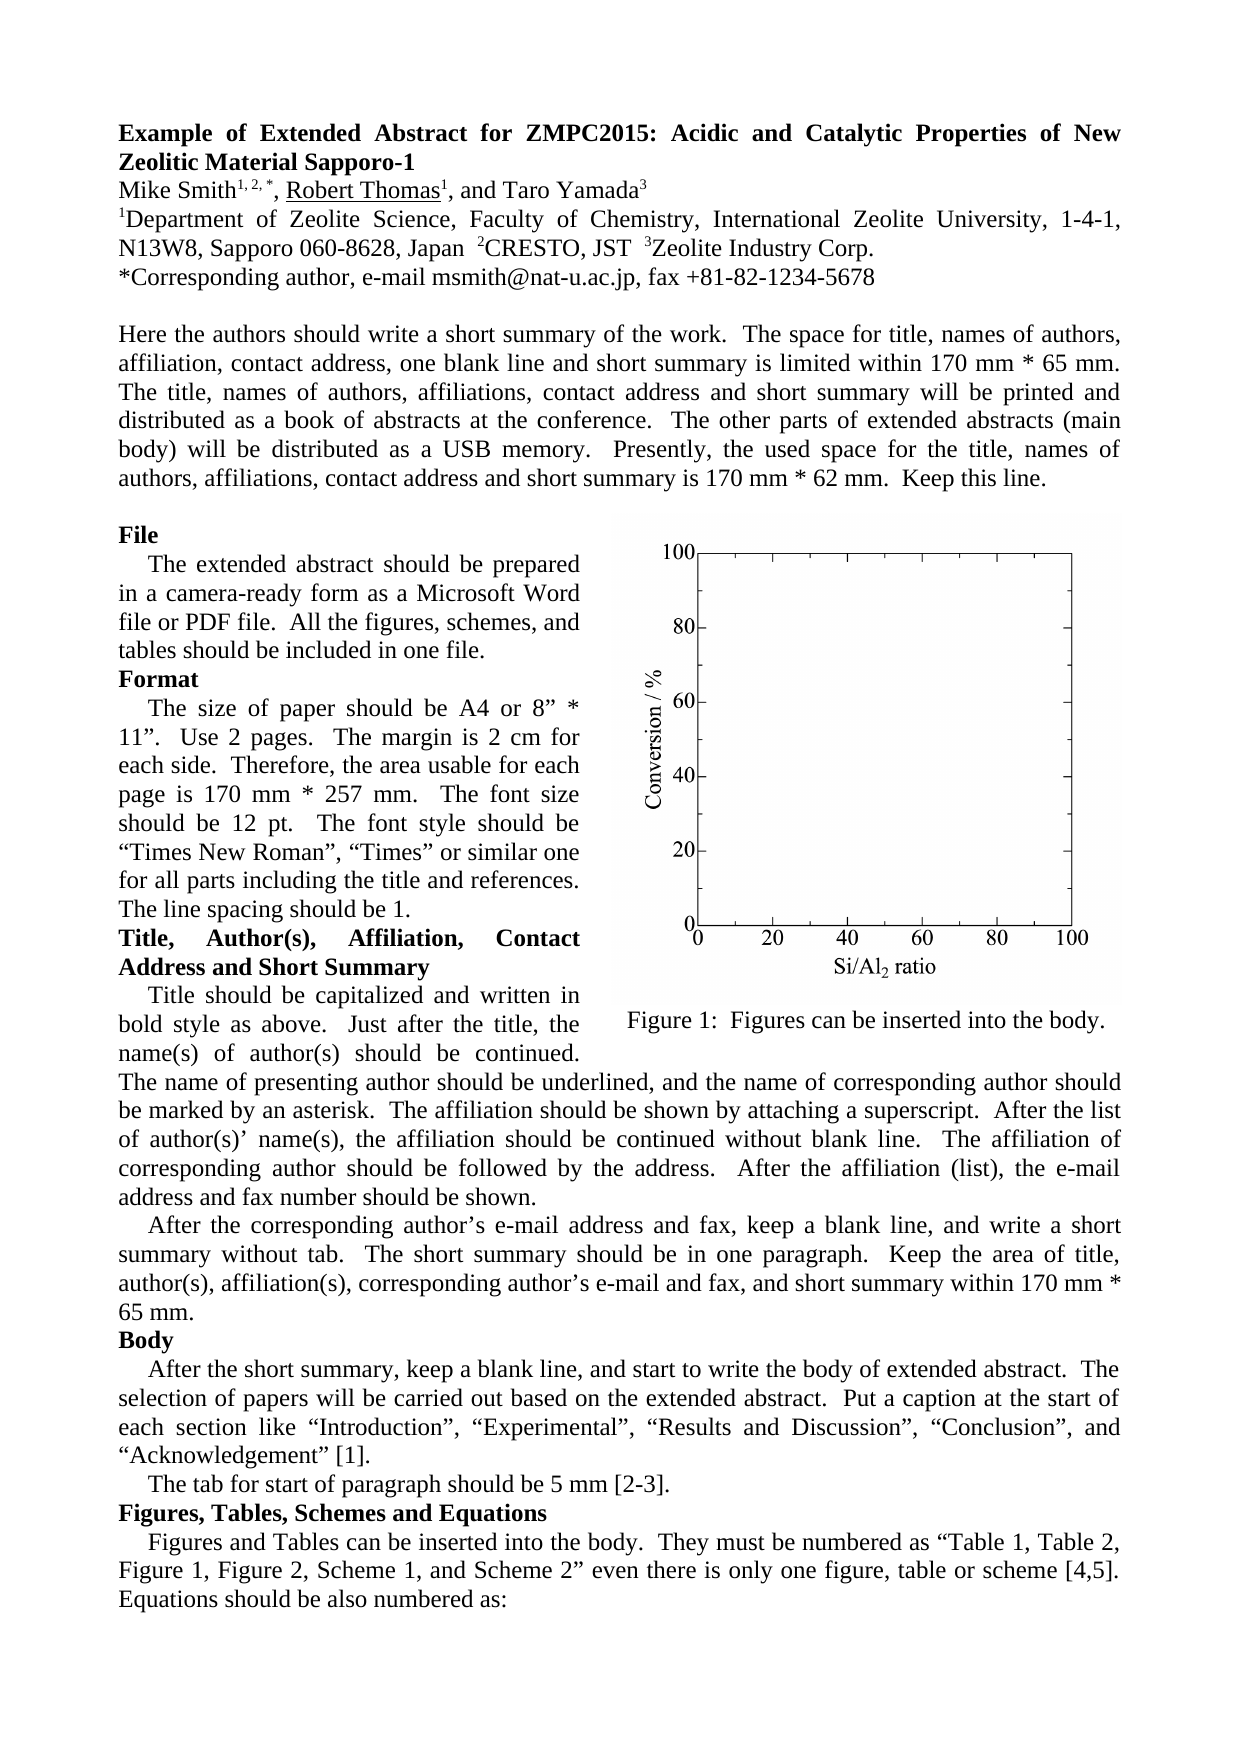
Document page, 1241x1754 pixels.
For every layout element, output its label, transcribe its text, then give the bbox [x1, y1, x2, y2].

text The size of paper should be A4 or 8” * 11”. Use 2 pages. The margin is 2 cm for each side. Therefore, the area usable for each page is 170 mm * 257 mm. The font size should be 12 pt. The font style should be “Times New Roman”, “Times” or similar one for all parts including the title and references. The line spacing should be 1. [118, 693, 599, 923]
text After the short summary, keep a blank line, and start to write the body of extended abstract. The selection of papers will be carried out based on the extended abstract. Put a caption at the start of each section like “Introduction”, “Experimental”, “Results and Discussion”, “Conclusion”, and “Acknowledgement” [1]. [118, 1354, 1122, 1469]
text Figures, Tables, Schemes and Equations [118, 1498, 1122, 1527]
text *Corresponding author, e-mail msmith@nat-u.ac.jp, fax +81-82-1234-5678 [118, 262, 1122, 291]
text Body [118, 1326, 1122, 1354]
text After the corresponding author’s e-mail address and fax, keep a blank line, and write a short summary without tab. The short summary should be in one paragraph. Keep the area of title, author(s), affiliation(s), corresponding author’s e-mail and fax, and short summary within 170 mm * 65 mm. [118, 1211, 1122, 1326]
text Mike Smith1, 2, *, Robert Thomas1, and Taro Yamada3 [118, 176, 1122, 204]
text The tab for start of paragraph should be 5 mm [2-3]. [118, 1469, 1122, 1498]
picture [611, 513, 1122, 1005]
text File [118, 521, 599, 549]
text Format [118, 664, 599, 693]
text Title should be capitalized and written in bold style as above. Just after the title, the name(s) of author(s) should be continued. The name of presenting author should be underlined, and the name of corresponding author should be marked by an asterisk. The affiliation should be shown by attaching a superscript. After the list of author(s)’ name(s), the affiliation should be continued without blank line. The affiliation of corresponding author should be followed by the address. After the affiliation (list), the e-mail address and fax number should be shown. [118, 981, 1122, 1211]
text Figures and Tables can be inserted into the body. They must be numbered as “Table 1, Table 2, Figure 1, Figure 2, Scheme 1, and Scheme 2” even there is only one figure, table or scheme [4,5]. Equations should be also numbered as: [118, 1527, 1122, 1613]
text Example of Extended Abstract for ZMPC2015: Acidic and Catalytic Properties of New Zeolitic Material Sapporo-1 [118, 118, 1122, 176]
text Here the authors should write a short summary of the work. The space for title, names of authors, affiliation, contact address, one blank line and short summary is limited within 170 mm * 65 mm. The title, names of authors, affiliations, contact address and short summary will be printed and distributed as a book of abstracts at the conference. The other parts of extended abstracts (main body) will be distributed as a USB memory. Presently, the used space for the title, names of authors, affiliations, contact address and short summary is 170 mm * 62 mm. Keep this line. [118, 319, 1122, 492]
text 1Department of Zeolite Science, Faculty of Chemistry, International Zeolite University, 1-4-1, N13W8, Sapporo 060-8628, Japan 2CRESTO, JST 3Zeolite Industry Corp. [118, 204, 1122, 262]
text Title, Author(s), Affiliation, Contact Address and Short Summary [118, 923, 599, 981]
text The extended abstract should be prepared in a camera-ready form as a Microsoft Word file or PDF file. All the figures, schemes, and tables should be included in one file. [118, 549, 599, 664]
